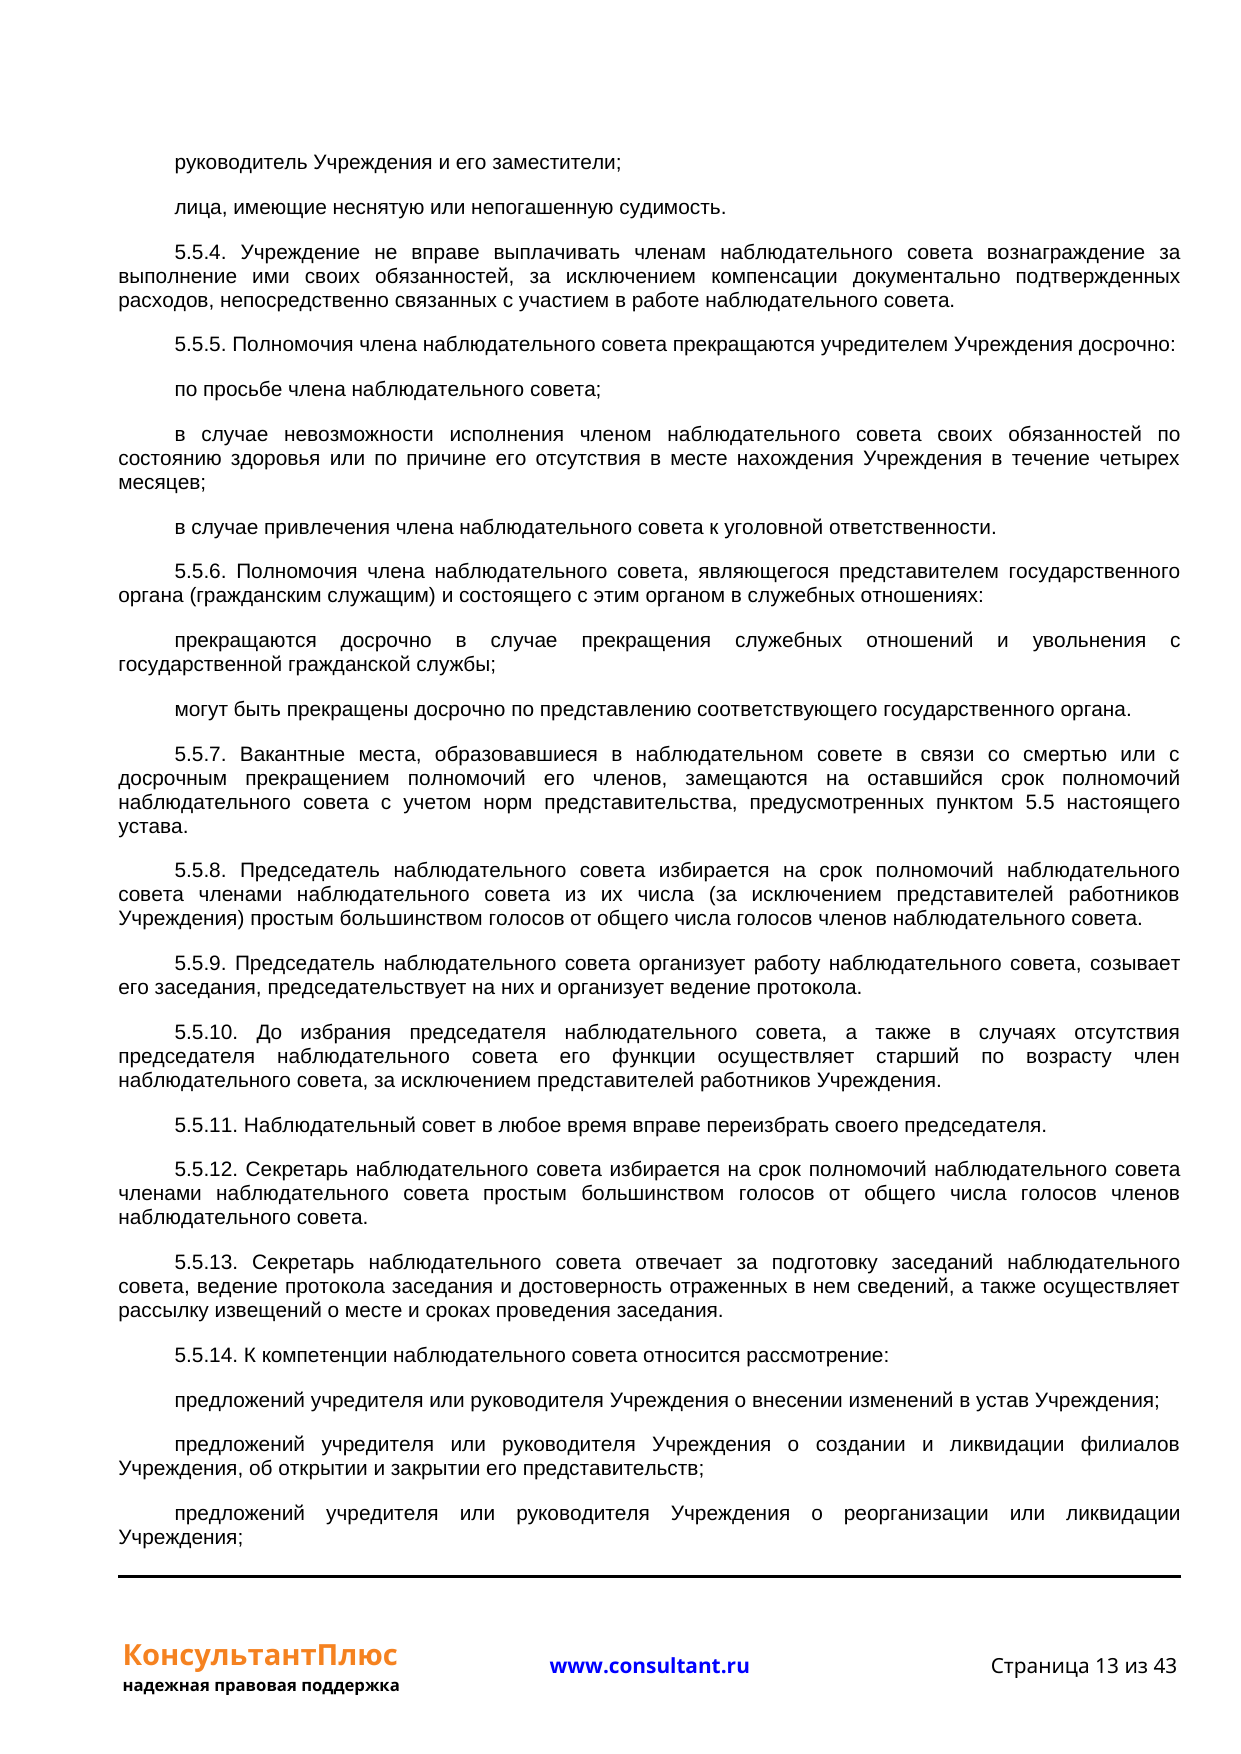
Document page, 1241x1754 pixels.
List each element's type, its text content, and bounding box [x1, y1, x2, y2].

text 5.5.13. Секретарь наблюдательного совета отвечает за подготовку заседаний наблюдательного совета, ведение протокола заседания и достоверность отраженных в нем сведений, а также осуществляет рассылку извещений о месте и сроках проведения заседания. [118, 1250, 1181, 1322]
text 5.5.8. Председатель наблюдательного совета избирается на срок полномочий наблюдательного совета членами наблюдательного совета из их числа (за исключением представителей работников Учреждения) простым большинством голосов от общего числа голосов членов наблюдательного совета. [118, 858, 1181, 930]
text по просьбе члена наблюдательного совета; [118, 377, 1181, 401]
text предложений учредителя или руководителя Учреждения о создании и ликвидации филиалов Учреждения, об открытии и закрытии его представительств; [118, 1432, 1181, 1480]
text руководитель Учреждения и его заместители; [118, 150, 1181, 174]
text могут быть прекращены досрочно по представлению соответствующего государственного органа. [118, 697, 1181, 721]
text 5.5.11. Наблюдательный совет в любое время вправе переизбрать своего председателя. [118, 1112, 1181, 1136]
text 5.5.5. Полномочия члена наблюдательного совета прекращаются учредителем Учреждения досрочно: [118, 332, 1181, 356]
text предложений учредителя или руководителя Учреждения о внесении изменений в устав Учреждения; [118, 1387, 1181, 1411]
text в случае привлечения члена наблюдательного совета к уголовной ответственности. [118, 514, 1181, 538]
text прекращаются досрочно в случае прекращения служебных отношений и увольнения с государственной гражданской службы; [118, 628, 1181, 676]
text 5.5.4. Учреждение не вправе выплачивать членам наблюдательного совета вознаграждение за выполнение ими своих обязанностей, за исключением компенсации документально подтвержденных расходов, непосредственно связанных с участием в работе наблюдательного совета. [118, 239, 1181, 311]
text 5.5.10. До избрания председателя наблюдательного совета, а также в случаях отсутствия председателя наблюдательного совета его функции осуществляет старший по возрасту член наблюдательного совета, за исключением представителей работников Учреждения. [118, 1020, 1181, 1092]
text предложений учредителя или руководителя Учреждения о реорганизации или ликвидации Учреждения; [118, 1501, 1181, 1549]
text в случае невозможности исполнения членом наблюдательного совета своих обязанностей по состоянию здоровья или по причине его отсутствия в месте нахождения Учреждения в течение четырех месяцев; [118, 422, 1181, 494]
text 5.5.6. Полномочия члена наблюдательного совета, являющегося представителем государственного органа (гражданским служащим) и состоящего с этим органом в служебных отношениях: [118, 559, 1181, 607]
text 5.5.14. К компетенции наблюдательного совета относится рассмотрение: [118, 1343, 1181, 1367]
text лица, имеющие неснятую или непогашенную судимость. [118, 195, 1181, 219]
text 5.5.12. Секретарь наблюдательного совета избирается на срок полномочий наблюдательного совета членами наблюдательного совета простым большинством голосов от общего числа голосов членов наблюдательного совета. [118, 1157, 1181, 1229]
text 5.5.9. Председатель наблюдательного совета организует работу наблюдательного совета, созывает его заседания, председательствует на них и организует ведение протокола. [118, 951, 1181, 999]
text 5.5.7. Вакантные места, образовавшиеся в наблюдательном совете в связи со смертью или с досрочным прекращением полномочий его членов, замещаются на оставшийся срок полномочий наблюдательного совета с учетом норм представительства, предусмотренных пунктом 5.5 настоящего устава. [118, 742, 1181, 837]
